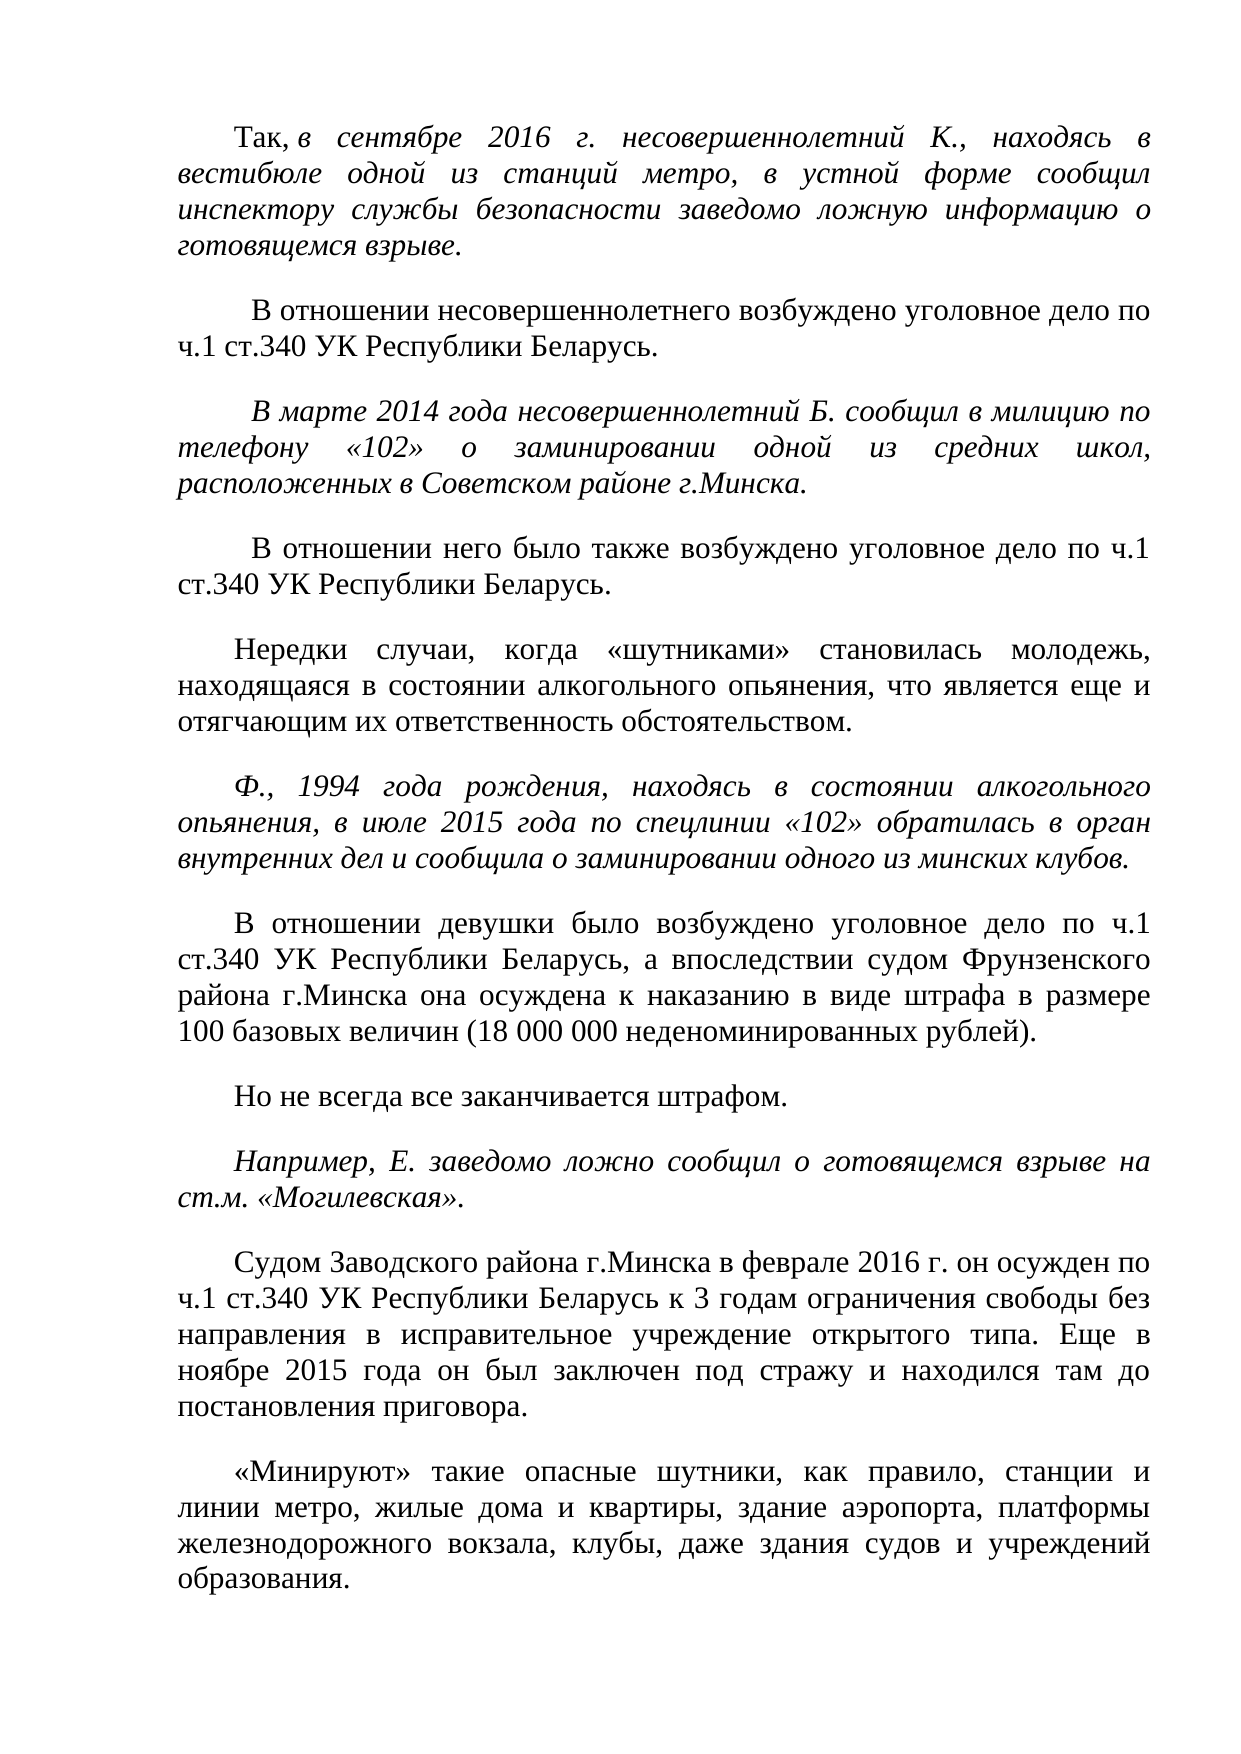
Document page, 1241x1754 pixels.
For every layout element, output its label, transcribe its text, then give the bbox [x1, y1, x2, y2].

text В отношении него было также возбуждено уголовное дело по ч.1 ст.340 УК Республики Беларусь. [177, 529, 1152, 601]
text «Минируют» такие опасные шутники, как правило, станции и линии метро, жилые дома и квартиры, здание аэропорта, платформы железнодорожного вокзала, клубы, даже здания судов и учреждений образования. [177, 1452, 1152, 1596]
text В отношении несовершеннолетнего возбуждено уголовное дело по ч.1 ст.340 УК Республики Беларусь. [177, 291, 1152, 363]
text Судом Заводского района г.Минска в феврале 2016 г. он осужден по ч.1 ст.340 УК Республики Беларусь к 3 годам ограничения свободы без направления в исправительное учреждение открытого типа. Еще в ноябре 2015 года он был заключен под стражу и находился там до постановления приговора. [177, 1243, 1152, 1423]
text Нередки случаи, когда «шутниками» становилась молодежь, находящаяся в состоянии алкогольного опьянения, что является еще и отягчающим их ответственность обстоятельством. [177, 630, 1152, 738]
text Но не всегда все заканчивается штрафом. [177, 1077, 1152, 1113]
text Так, в сентябре 2016 г. несовершеннолетний К., находясь в вестибюле одной из станций метро, в устной форме сообщил инспектору службы безопасности заведомо ложную информацию о готовящемся взрыве. [177, 118, 1152, 262]
text В отношении девушки было возбуждено уголовное дело по ч.1 ст.340 УК Республики Беларусь, а впоследствии судом Фрунзенского района г.Минска она осуждена к наказанию в виде штрафа в размере 100 базовых величин (18 000 000 неденоминированных рублей). [177, 904, 1152, 1048]
text Ф., 1994 года рождения, находясь в состоянии алкогольного опьянения, в июле 2015 года по спецлинии «102» обратилась в орган внутренних дел и сообщила о заминировании одного из минских клубов. [177, 767, 1152, 875]
text В марте 2014 года несовершеннолетний Б. сообщил в милицию по телефону «102» о заминировании одной из средних школ, расположенных в Советском районе г.Минска. [177, 392, 1152, 500]
text Например, Е. заведомо ложно сообщил о готовящемся взрыве на ст.м. «Могилевская». [177, 1142, 1152, 1214]
